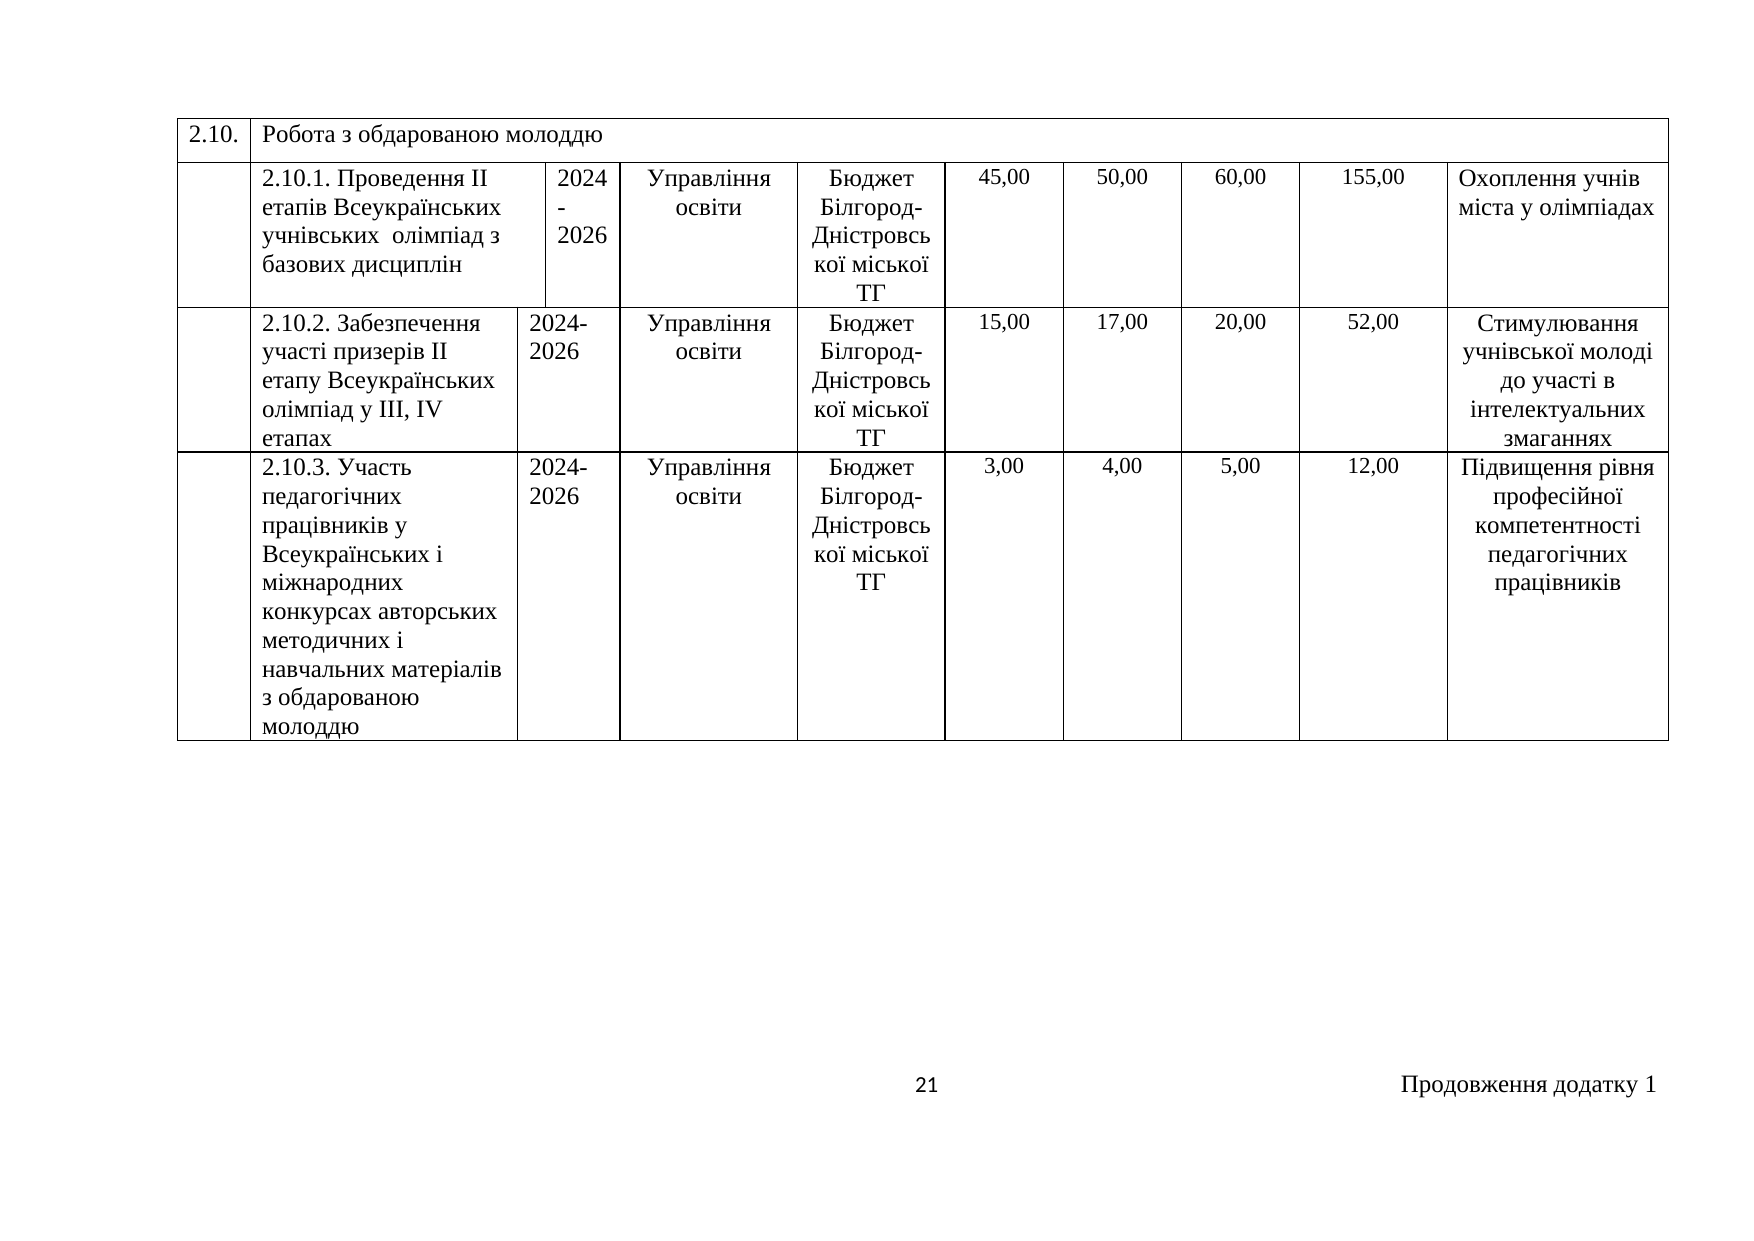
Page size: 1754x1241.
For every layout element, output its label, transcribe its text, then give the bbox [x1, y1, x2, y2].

table_cell 2.10.2. Забезпечення участі призерів ІІ етапу Всеукраїнських олімпіад у ІІІ, ІV етапах [251, 308, 517, 451]
table_cell 155,00 [1300, 163, 1447, 307]
table_cell 52,00 [1300, 308, 1447, 451]
table_cell Управління освіти [621, 163, 797, 307]
table_cell 2024-2026 [518, 308, 619, 451]
table_cell 2.10.1. Проведення ІІ етапів Всеукраїнських учнівських олімпіад з базових дисциплін [251, 163, 545, 307]
table_cell Бюджет Білгород-Дністровської міської ТГ [798, 163, 944, 307]
table_cell 2024-2026 [546, 163, 619, 307]
table_cell [178, 453, 250, 740]
table_cell 50,00 [1064, 163, 1181, 307]
table_cell 12,00 [1300, 453, 1447, 740]
table_cell 2.10.3. Участь педагогічних працівників у Всеукраїнських і міжнародних конкурсах авторських методичних і навчальних матеріалів з обдарованою молоддю [251, 453, 517, 740]
table_cell Бюджет Білгород-Дністровської міської ТГ [798, 453, 944, 740]
table_header 2.10. [178, 119, 250, 162]
table_cell Підвищення рівня професійної компетентності педагогічних працівників [1448, 453, 1668, 740]
table_cell 17,00 [1064, 308, 1181, 451]
table_cell 20,00 [1182, 308, 1299, 451]
table_cell 15,00 [946, 308, 1063, 451]
table_cell Управління освіти [621, 453, 797, 740]
table_cell 5,00 [1182, 453, 1299, 740]
table_cell Управління освіти [621, 308, 797, 451]
table_cell [178, 308, 250, 451]
table_cell 3,00 [946, 453, 1063, 740]
table_header Робота з обдарованою молоддю [251, 119, 1668, 162]
text 21 Продовження додатку 1 [915, 1069, 1695, 1098]
table_cell 45,00 [946, 163, 1063, 307]
table_cell Бюджет Білгород-Дністровської міської ТГ [798, 308, 944, 451]
table_cell Стимулювання учнівської молоді до участі в інтелектуальних змаганнях [1448, 308, 1668, 451]
table_cell 2024-2026 [518, 453, 619, 740]
table_cell 60,00 [1182, 163, 1299, 307]
table_cell Охоплення учнів міста у олімпіадах [1448, 163, 1668, 307]
table_cell [178, 163, 250, 307]
table_cell 4,00 [1064, 453, 1181, 740]
